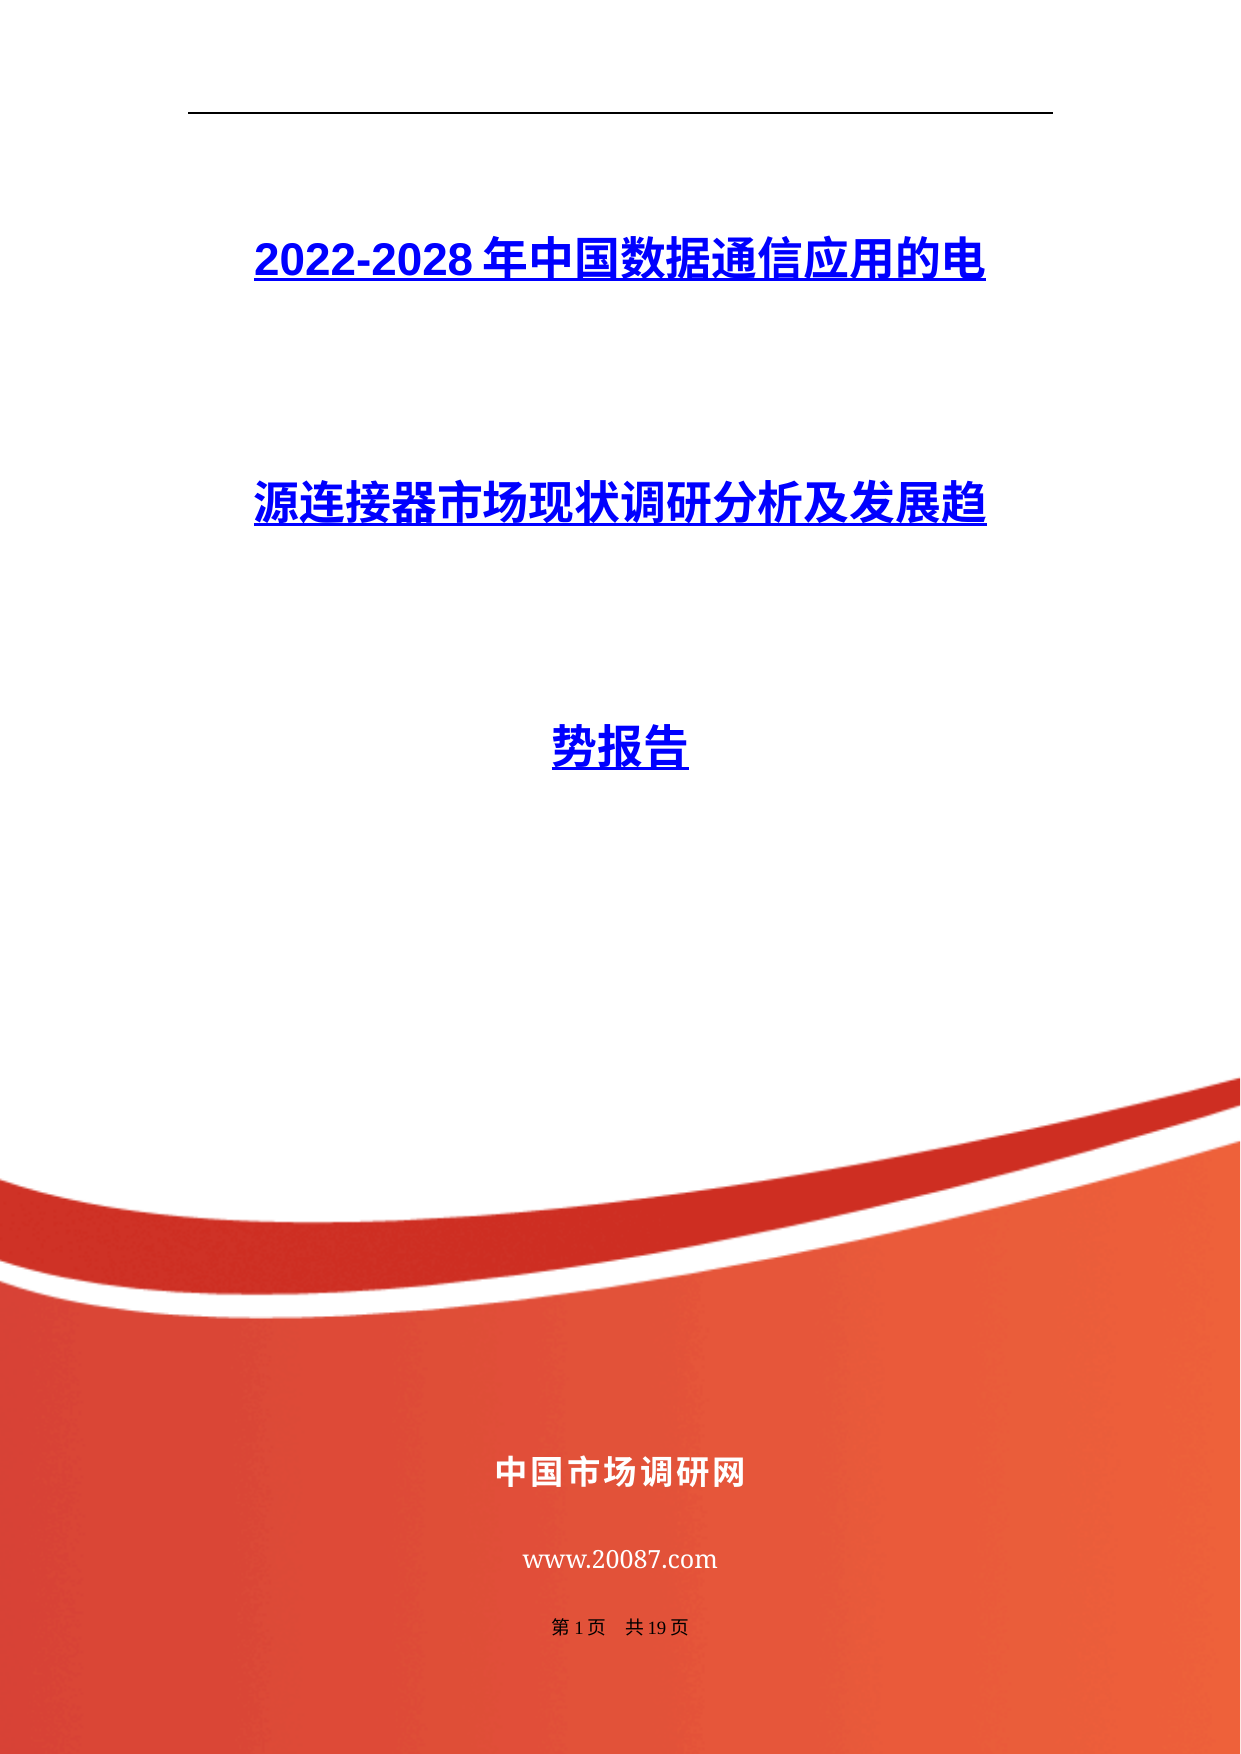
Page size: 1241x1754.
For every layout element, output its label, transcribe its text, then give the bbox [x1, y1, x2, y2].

text www.20087.com [187, 1526, 1053, 1591]
picture [0, 1006, 1241, 1754]
subtitle 中国市场调研网 [187, 1437, 1053, 1502]
table_header 2022-2028年中国数据通信应用的电源连接器市场现状调研分析及发展趋势报告 [188, 207, 1053, 871]
